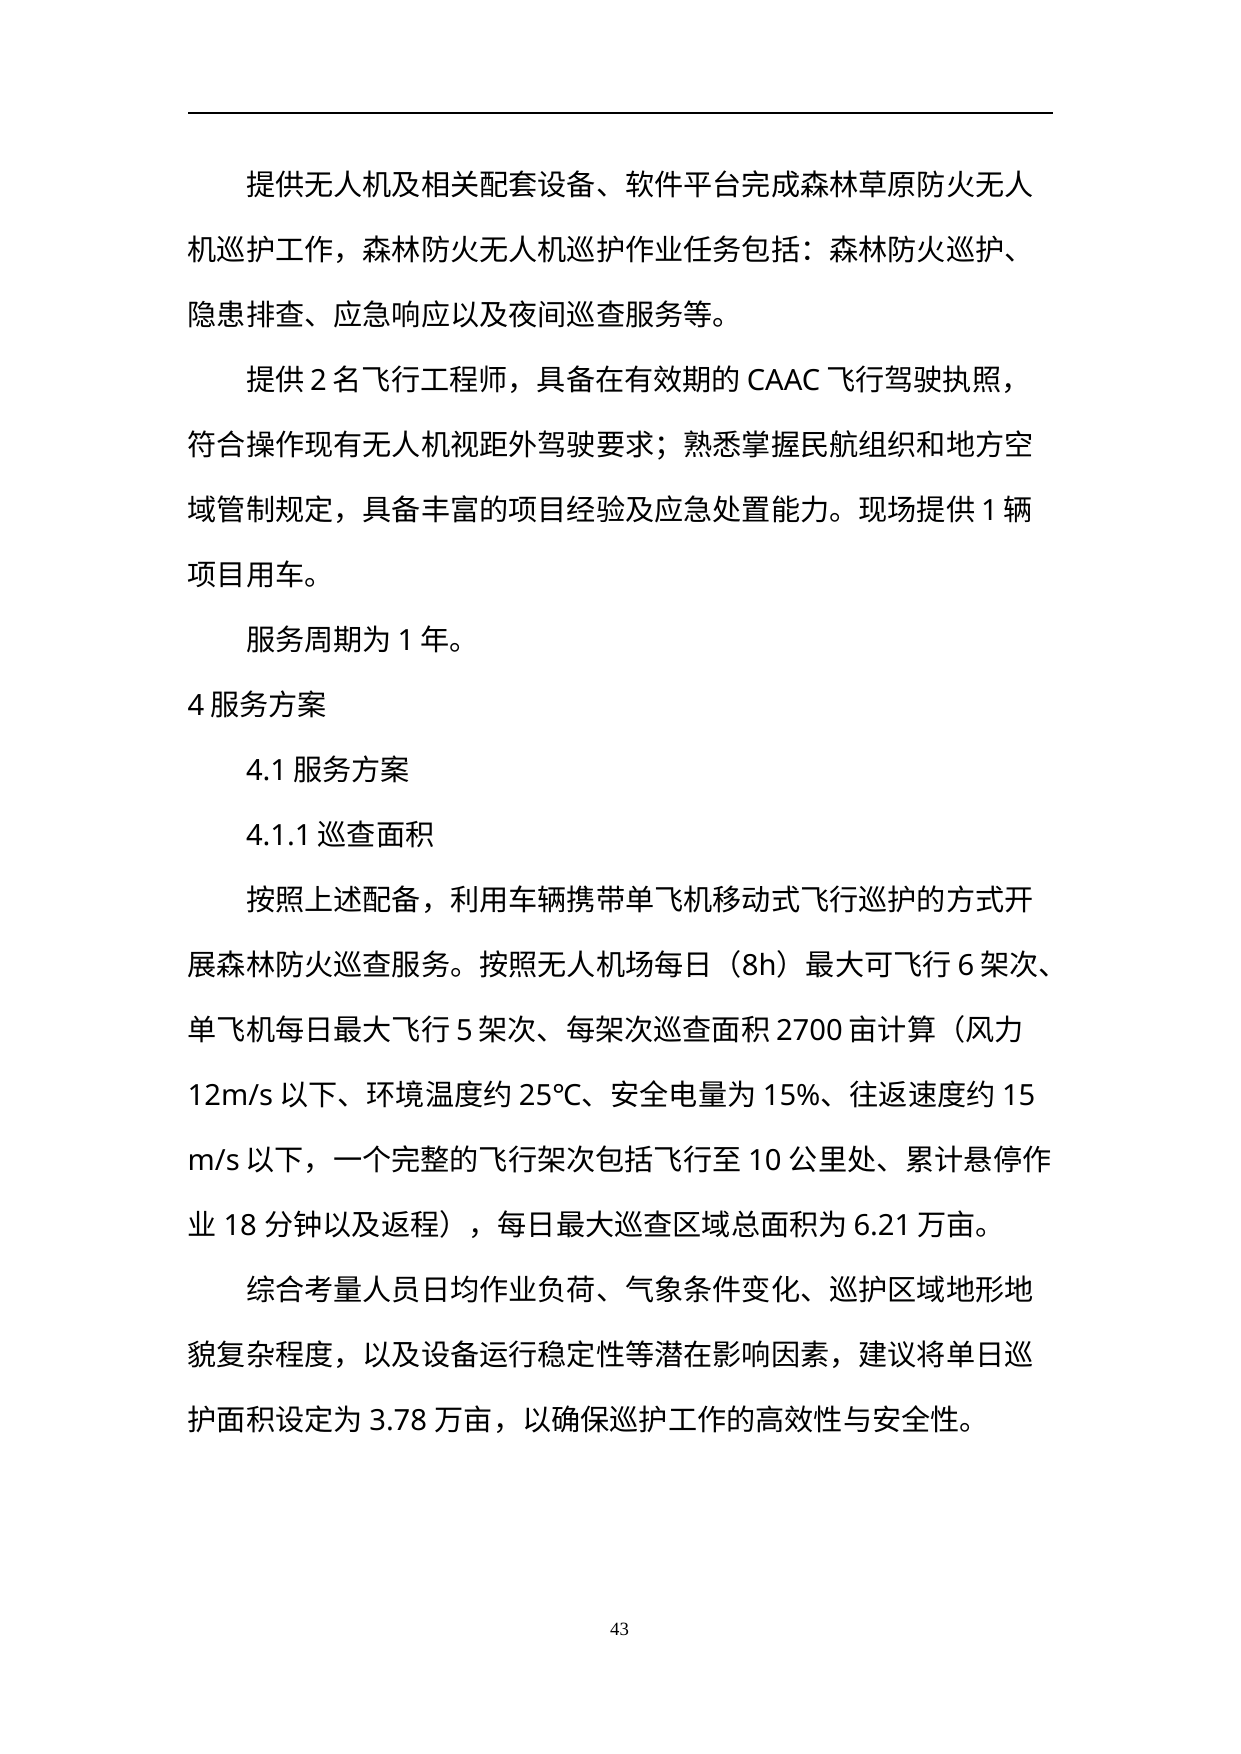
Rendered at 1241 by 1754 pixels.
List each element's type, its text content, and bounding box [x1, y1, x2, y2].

text 4服务方案 [187, 670, 1053, 735]
text 按照上述配备，利用车辆携带单飞机移动式飞行巡护的方式开展森林防火巡查服务。按照无人机场每日（8h）最大可飞行6架次、单飞机每日最大飞行5架次、每架次巡查面积2700亩计算（风力12m/s以下、环境温度约 25℃、安全电量为 15%、往返速度约 15 m/s以下，一个完整的飞行架次包括飞行至 10 公里处、累计悬停作业 18 分钟以及返程），每日最大巡查区域总面积为6.21万亩。 [187, 865, 1053, 1255]
text 服务周期为1年。 [187, 605, 1053, 670]
text 提供2名飞行工程师，具备在有效期的CAAC飞行驾驶执照，符合操作现有无人机视距外驾驶要求；熟悉掌握民航组织和地方空域管制规定，具备丰富的项目经验及应急处置能力。现场提供1辆项目用车。 [187, 345, 1053, 605]
text 4.1服务方案 [187, 735, 1053, 800]
text 4.1.1巡查面积 [187, 800, 1053, 865]
text 综合考量人员日均作业负荷、气象条件变化、巡护区域地形地貌复杂程度，以及设备运行稳定性等潜在影响因素，建议将单日巡护面积设定为 3.78 万亩，以确保巡护工作的高效性与安全性。 [187, 1255, 1053, 1450]
text 提供无人机及相关配套设备、软件平台完成森林草原防火无人机巡护工作，森林防火无人机巡护作业任务包括：森林防火巡护、隐患排查、应急响应以及夜间巡查服务等。 [187, 150, 1053, 345]
